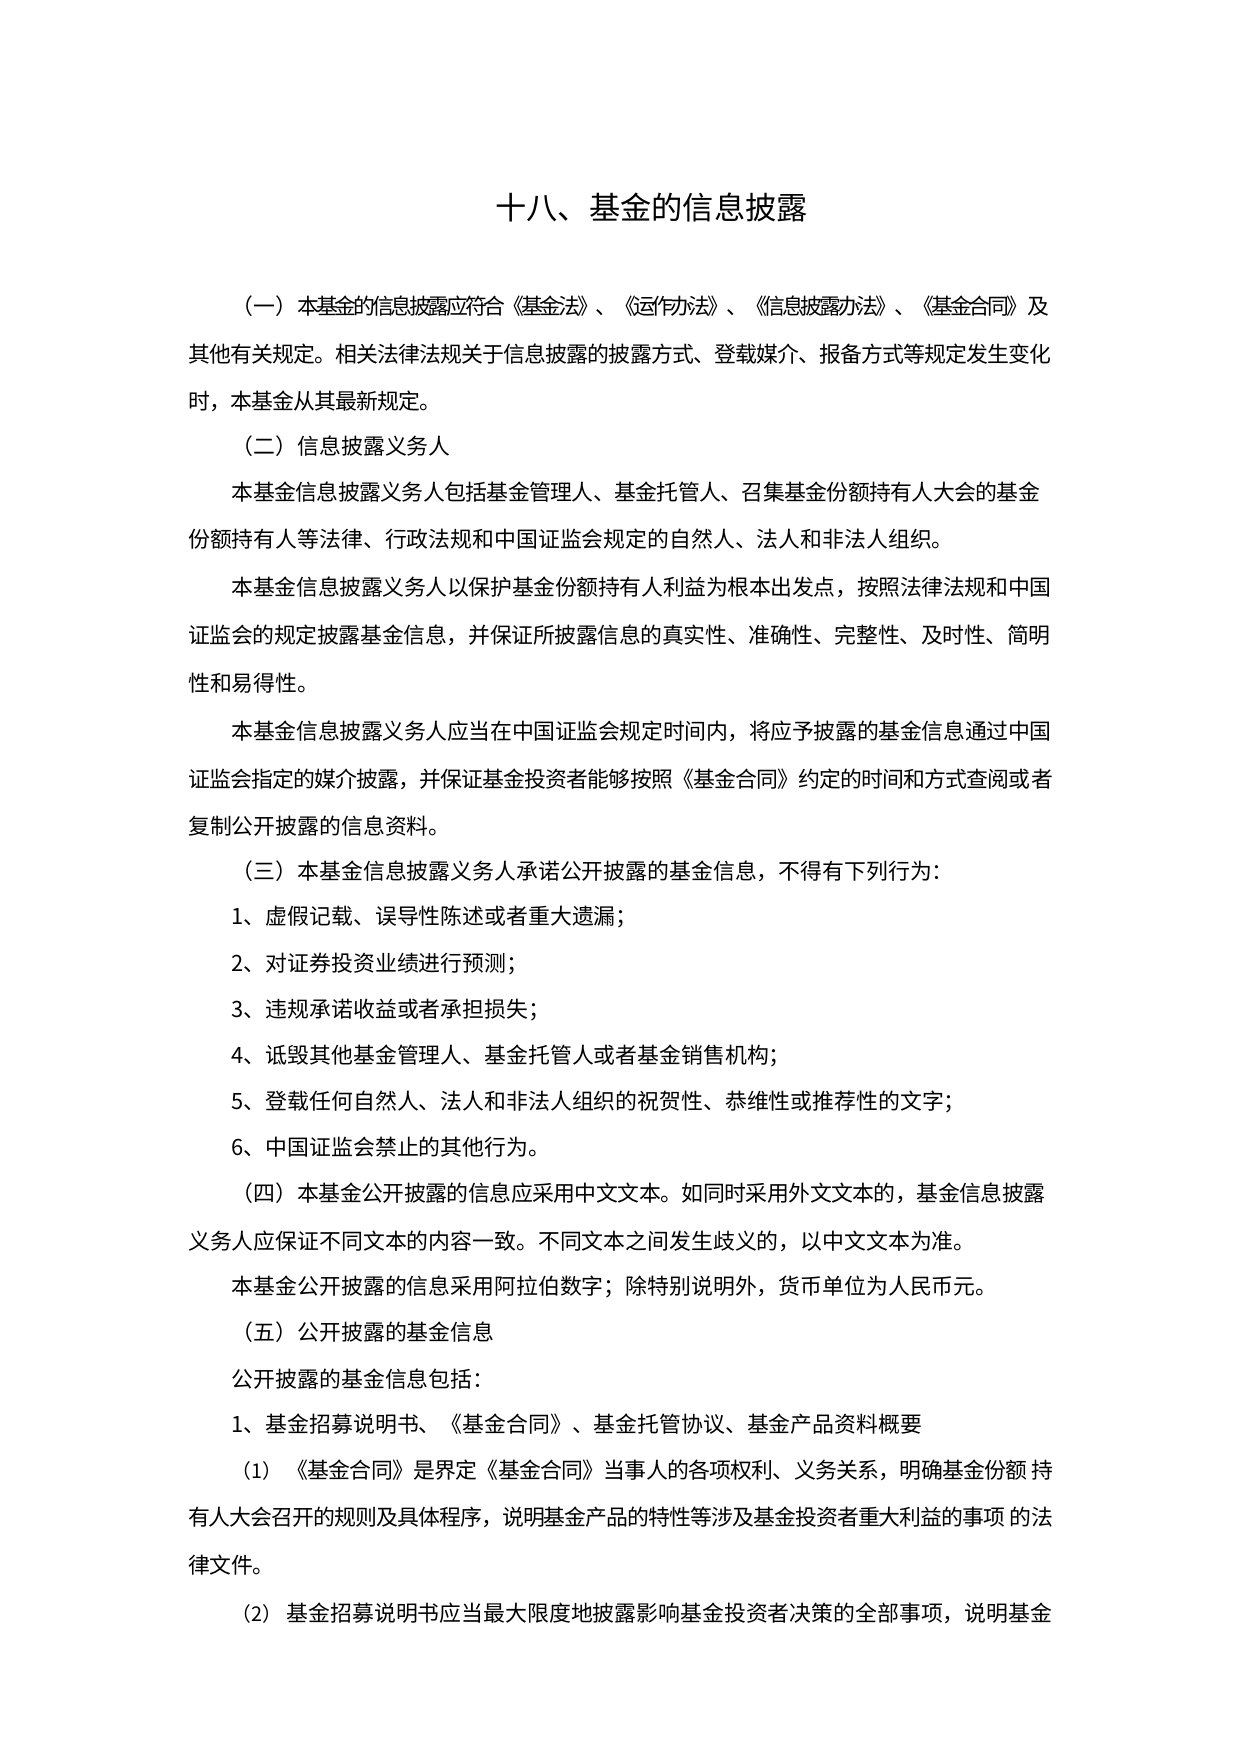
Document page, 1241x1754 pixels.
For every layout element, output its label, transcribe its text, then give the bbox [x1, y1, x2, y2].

text 6、中国证监会禁止的其他行为。 [232, 1130, 1142, 1162]
text （四）本基金公开披露的信息应采用中文文本。如同时采用外文文本的，基金信息披露义务人应保证不同文本的内容一致。不同文本之间发生歧义的，以中文文本为准。 [188, 1176, 1053, 1256]
text 4、诋毁其他基金管理人、基金托管人或者基金销售机构； [232, 1038, 1142, 1069]
text 本基金信息披露义务人以保护基金份额持有人利益为根本出发点，按照法律法规和中国证监会的规定披露基金信息，并保证所披露信息的真实性、准确性、完整性、及时性、简明性和易得性。 [188, 570, 1053, 698]
text 1、基金招募说明书、《基金合同》、基金托管协议、基金产品资料概要 [232, 1410, 1142, 1438]
text （五）公开披露的基金信息公开披露的基金信息包括： [232, 1314, 494, 1394]
text 1、虚假记载、误导性陈述或者重大遗漏； [232, 899, 1142, 931]
text 3、违规承诺收益或者承担损失； [232, 992, 1142, 1023]
list 《基金合同》是界定《基金合同》当事人的各项权利、义务关系，明确基金份额持有人大会召开的规则及具体程序，说明基金产品的特性等涉及基金投资者重大利益的事项的法律文件。 [188, 1453, 1053, 1580]
text 本基金信息披露义务人包括基金管理人、基金托管人、召集基金份额持有人大会的基金份额持有人等法律、行政法规和中国证监会规定的自然人、法人和非法人组织。 [188, 475, 1053, 554]
text （一）本基金的信息披露应符合《基金法》、《运作办法》、《信息披露办法》、《基金合同》及其他有关规定。相关法律法规关于信息披露的披露方式、登载媒介、报备方式等规定发生变化时，本基金从其最新规定。 [188, 289, 1064, 416]
text 本基金信息披露义务人应当在中国证监会规定时间内，将应予披露的基金信息通过中国证监会指定的媒介披露，并保证基金投资者能够按照《基金合同》约定的时间和方式查阅或者复制公开披露的信息资料。 [188, 714, 1053, 841]
text 本基金公开披露的信息采用阿拉伯数字；除特别说明外，货币单位为人民币元。 [232, 1272, 1142, 1300]
text （二）信息披露义务人 [232, 432, 1142, 460]
text 2、对证券投资业绩进行预测； [232, 946, 1142, 977]
text 5、登载任何自然人、法人和非法人组织的祝贺性、恭维性或推荐性的文字； [232, 1084, 1142, 1116]
subtitle 十八、基金的信息披露 [206, 183, 1097, 228]
text （三）本基金信息披露义务人承诺公开披露的基金信息，不得有下列行为： [232, 857, 1142, 885]
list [188, 1596, 1053, 1628]
